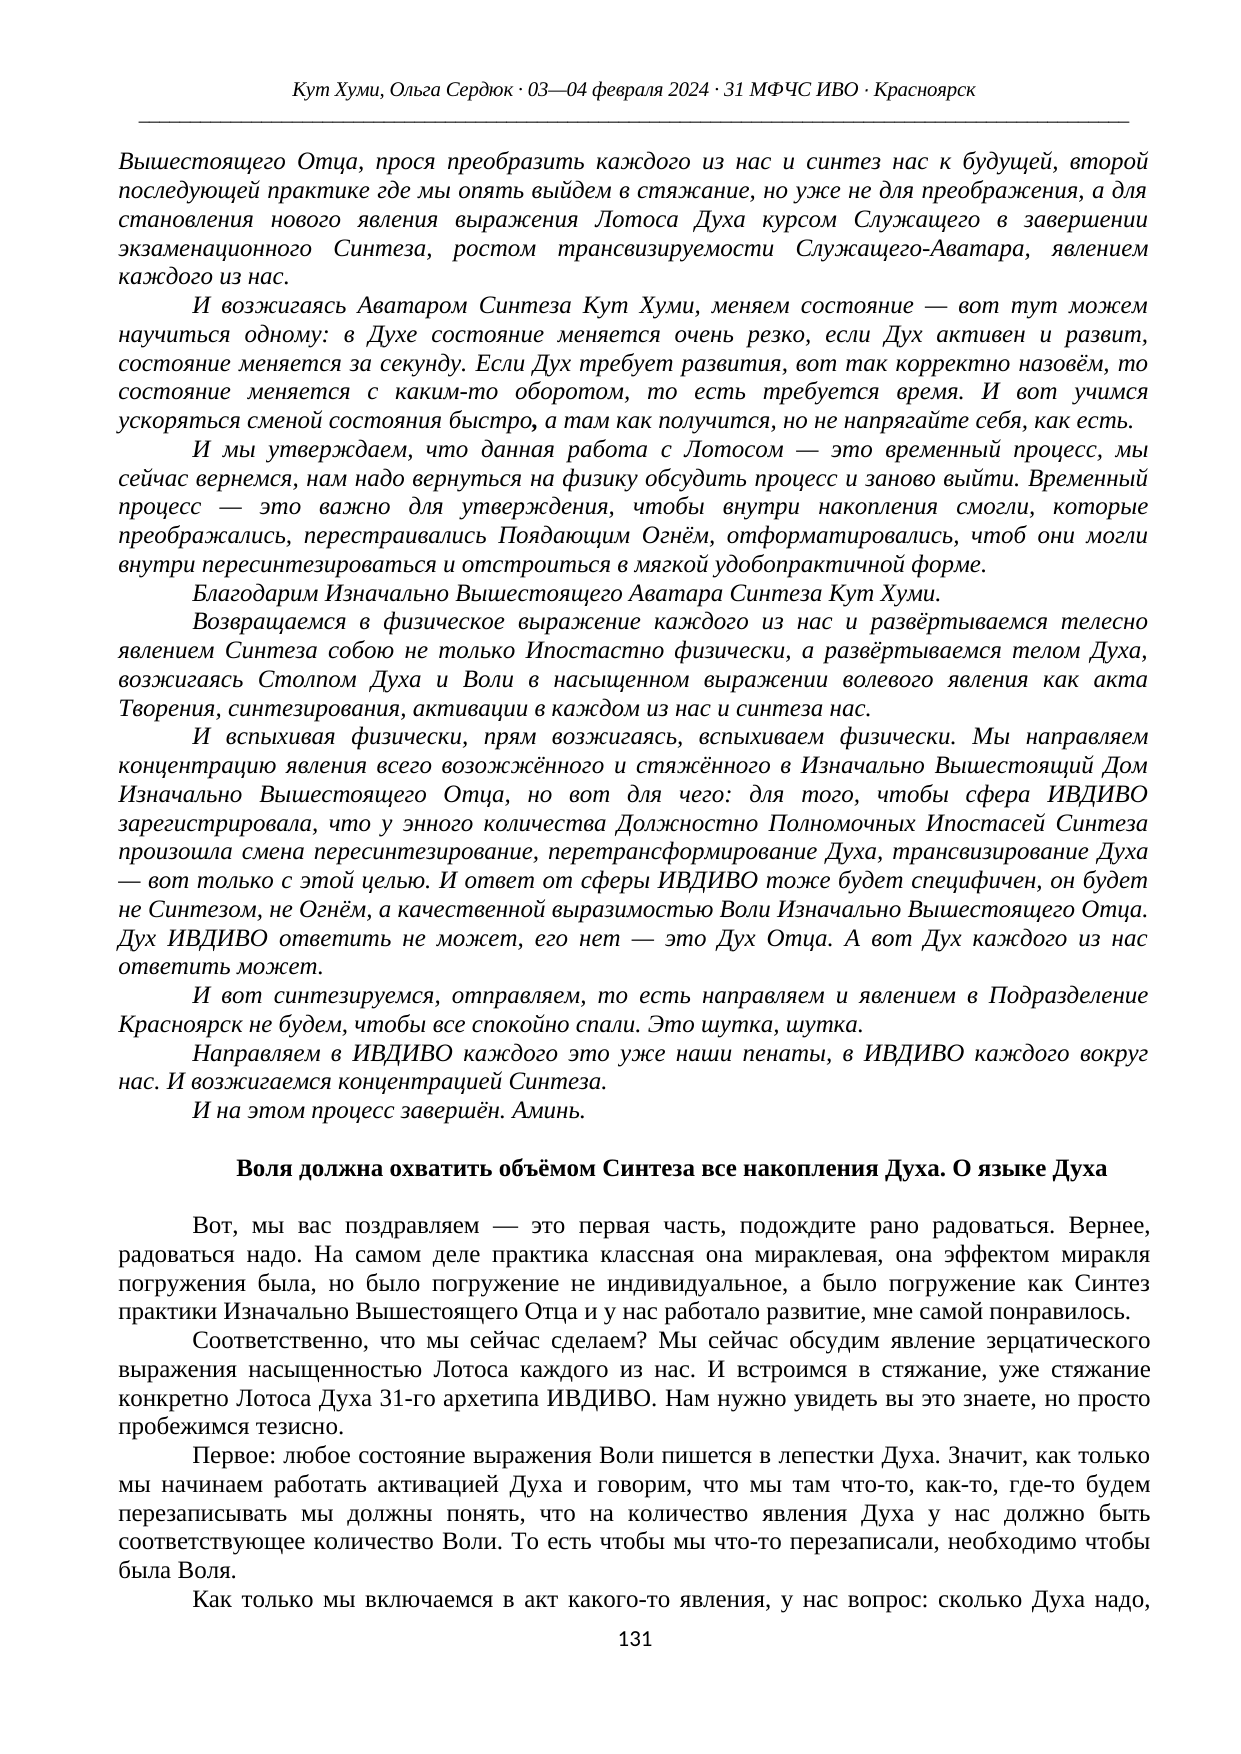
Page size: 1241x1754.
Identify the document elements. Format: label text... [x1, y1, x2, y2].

text Направляем в ИВДИВО каждого это уже наши пенаты, в ИВДИВО каждого вокруг нас. И возжигаемся концентрацией Синтеза. [118, 1038, 1152, 1095]
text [118, 146, 1152, 290]
text Соответственно, что мы сейчас сделаем? Мы сейчас обсудим явление зерцатического выражения насыщенностью Лотоса каждого из нас. И встроимся в стяжание, уже стяжание конкретно Лотоса Духа 31-го архетипа ИВДИВО. Нам нужно увидеть вы это знаете, но просто пробежимся тезисно. [118, 1325, 1152, 1440]
text И возжигаясь Аватаром Синтеза Кут Хуми, меняем состояние — вот тут можем научиться одному: в Духе состояние меняется очень резко, если Дух активен и развит, состояние меняется за секунду. Если Дух требует развития, вот так корректно назовём, то состояние меняется с каким-то оборотом, то есть требуется время. И вот учимся ускоряться сменой состояния быстро, а там как получится, но не напрягайте себя, как есть. [118, 290, 1152, 434]
text Благодарим Изначально Вышестоящего Аватара Синтеза Кут Хуми. [118, 578, 1152, 606]
text И на этом процесс завершён. Аминь. [118, 1095, 1152, 1124]
text И вот синтезируемся, отправляем, то есть направляем и явлением в Подразделение Красноярск не будем, чтобы все спокойно спали. Это шутка, шутка. [118, 980, 1152, 1038]
text И мы утверждаем, что данная работа с Лотосом — это временный процесс, мы сейчас вернемся, нам надо вернуться на физику обсудить процесс и заново выйти. Временный процесс — это важно для утверждения, чтобы внутри накопления смогли, которые преображались, перестраивались Поядающим Огнём, отформатировались, чтоб они могли внутри пересинтезироваться и отстроиться в мягкой удобопрактичной форме. [118, 434, 1152, 578]
text Вот, мы вас поздравляем — это первая часть, подождите рано радоваться. Вернее, радоваться надо. На самом деле практика классная она мираклевая, она эффектом миракля погружения была, но было погружение не индивидуальное, а было погружение как Синтез практики Изначально Вышестоящего Отца и у нас работало развитие, мне самой понравилось. [118, 1210, 1152, 1325]
text Первое: любое состояние выражения Воли пишется в лепестки Духа. Значит, как только мы начинаем работать активацией Духа и говорим, что мы там что-то, как-то, где-то будем перезаписывать мы должны понять, что на количество явления Духа у нас должно быть соответствующее количество Воли. То есть чтобы мы что-то перезаписали, необходимо чтобы была Воля. [118, 1440, 1152, 1584]
subtitle Воля должна охватить объёмом Синтеза все накопления Духа. О языке Духа [118, 1153, 1152, 1181]
text И вспыхивая физически, прям возжигаясь, вспыхиваем физически. Мы направляем концентрацию явления всего возожжённого и стяжённого в Изначально Вышестоящий Дом Изначально Вышестоящего Отца, но вот для чего: для того, чтобы сфера ИВДИВО зарегистрировала, что у энного количества Должностно Полномочных Ипостасей Синтеза произошла смена пересинтезирование, перетрансформирование Духа, трансвизирование Духа — вот только с этой целью. И ответ от сферы ИВДИВО тоже будет специфичен, он будет не Синтезом, не Огнём, а качественной выразимостью Воли Изначально Вышестоящего Отца. Дух ИВДИВО ответить не может, его нет — это Дух Отца. А вот Дух каждого из нас ответить может. [118, 721, 1152, 980]
text Возвращаемся в физическое выражение каждого из нас и развёртываемся телесно явлением Синтеза собою не только Ипостастно физически, а развёртываемся телом Духа, возжигаясь Столпом Духа и Воли в насыщенном выражении волевого явления как акта Творения, синтезирования, активации в каждом из нас и синтеза нас. [118, 606, 1152, 721]
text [118, 1584, 1152, 1613]
